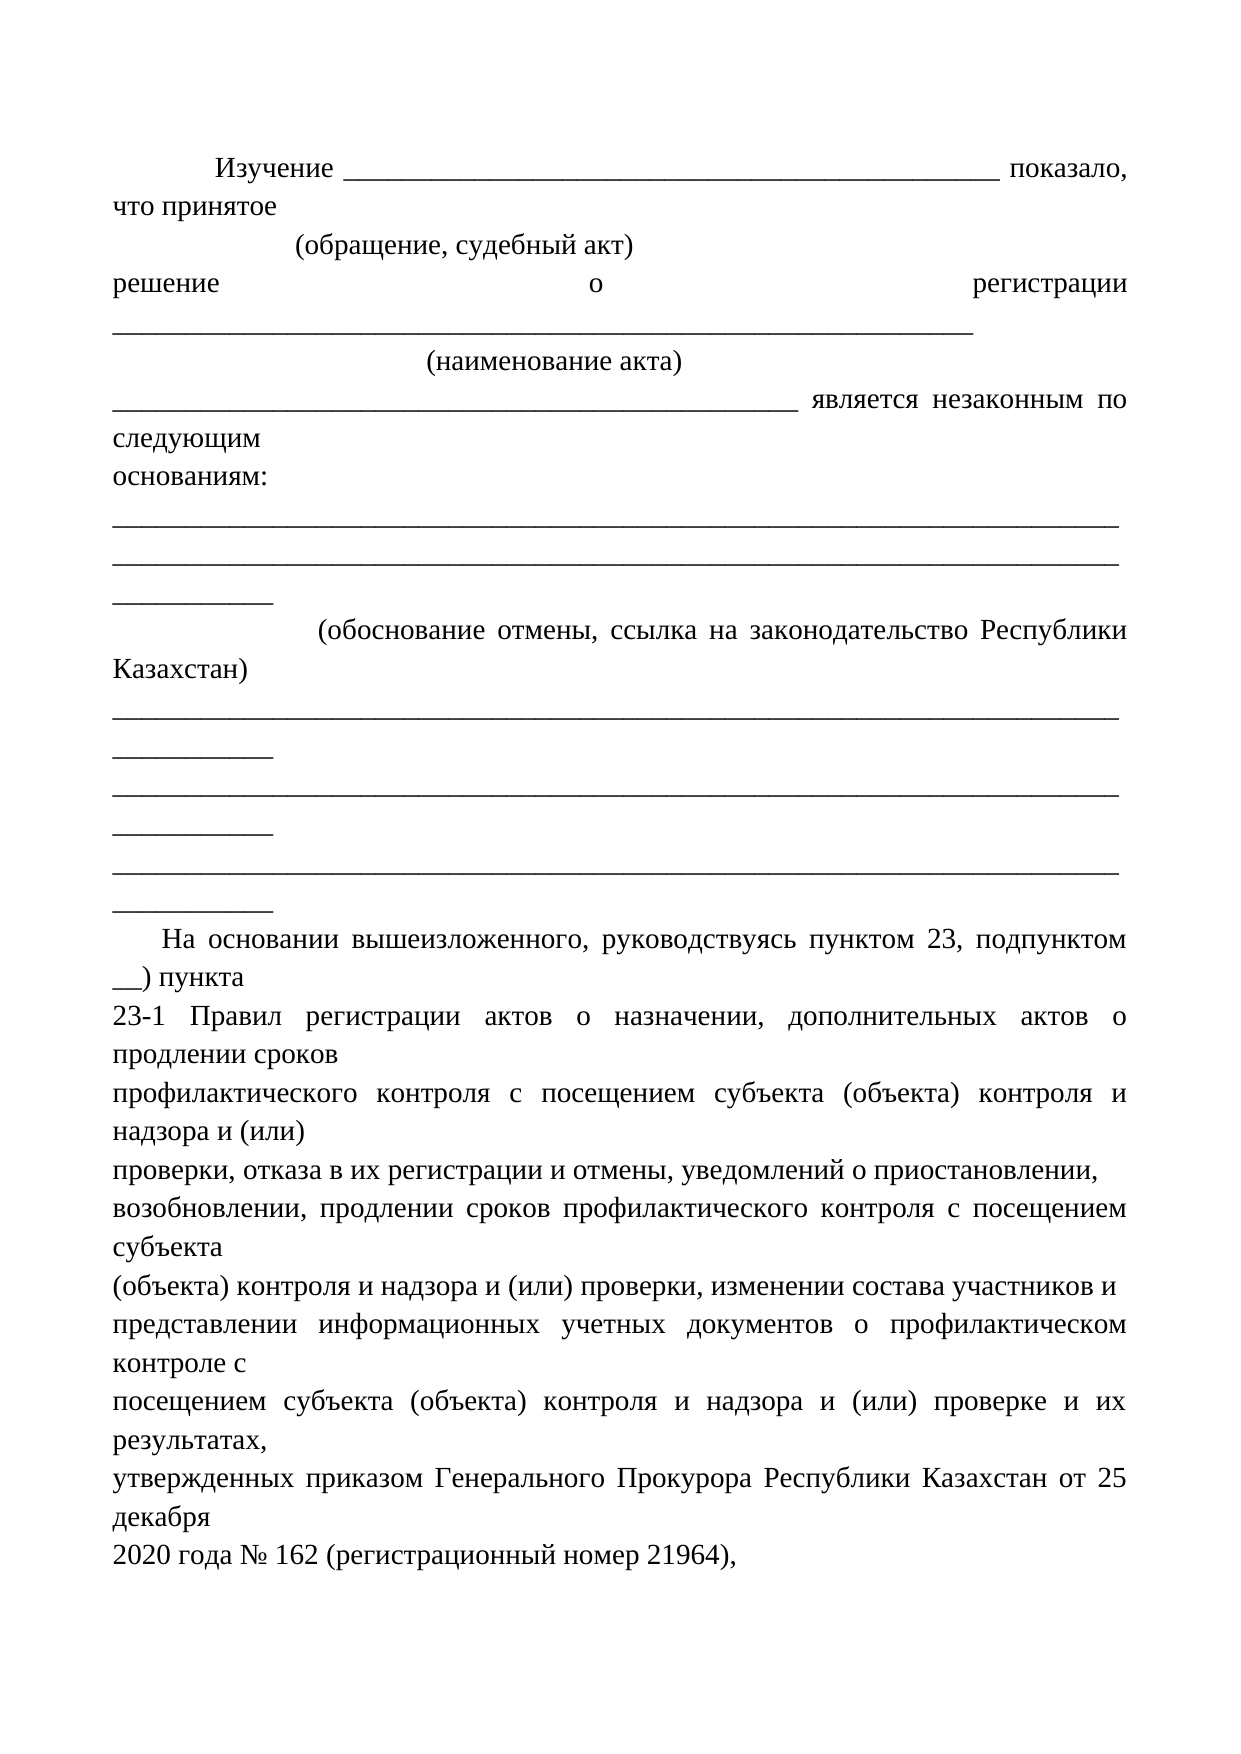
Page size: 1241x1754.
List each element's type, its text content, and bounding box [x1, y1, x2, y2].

text представлении информационных учетных документов о профилактическом контроле с [112, 1306, 1128, 1378]
text (наименование акта) [112, 343, 1128, 376]
text 2020 года № 162 (регистрационный номер 21964), [112, 1537, 1128, 1571]
text На основании вышеизложенного, руководствуясь пунктом 23, подпунктом __) пункта [112, 921, 1128, 993]
text (обоснование отмены, ссылка на законодательство Республики Казахстан) [112, 612, 1128, 684]
text ________________________________________________________________________________ [112, 767, 1128, 839]
text ________________________________________________________________________________ [112, 535, 1128, 607]
text посещением субъекта (объекта) контроля и надзора и (или) проверке и их результатах, [112, 1383, 1128, 1455]
text утвержденных приказом Генерального Прокурора Республики Казахстан от 25 декабря [112, 1460, 1128, 1532]
text Изучение _____________________________________________ показало, что принятое [112, 150, 1128, 222]
text 23-1 Правил регистрации актов о назначении, дополнительных актов о продлении сроков [112, 998, 1128, 1070]
text ________________________________________________________________________________ [112, 844, 1128, 916]
text ________________________________________________________________________________ [112, 689, 1128, 762]
text возобновлении, продлении сроков профилактического контроля с посещением субъекта [112, 1191, 1128, 1263]
text (объекта) контроля и надзора и (или) проверки, изменении состава участников и [112, 1268, 1128, 1301]
text проверки, отказа в их регистрации и отмены, уведомлений о приостановлении, [112, 1152, 1128, 1186]
text решение о регистрации ___________________________________________________________ [112, 266, 1128, 338]
text профилактического контроля с посещением субъекта (объекта) контроля и надзора и (или) [112, 1075, 1128, 1147]
text _______________________________________________ является незаконным по следующим [112, 381, 1128, 453]
text (обращение, судебный акт) [112, 227, 1128, 261]
text основаниям: _____________________________________________________________________ [112, 458, 1128, 530]
